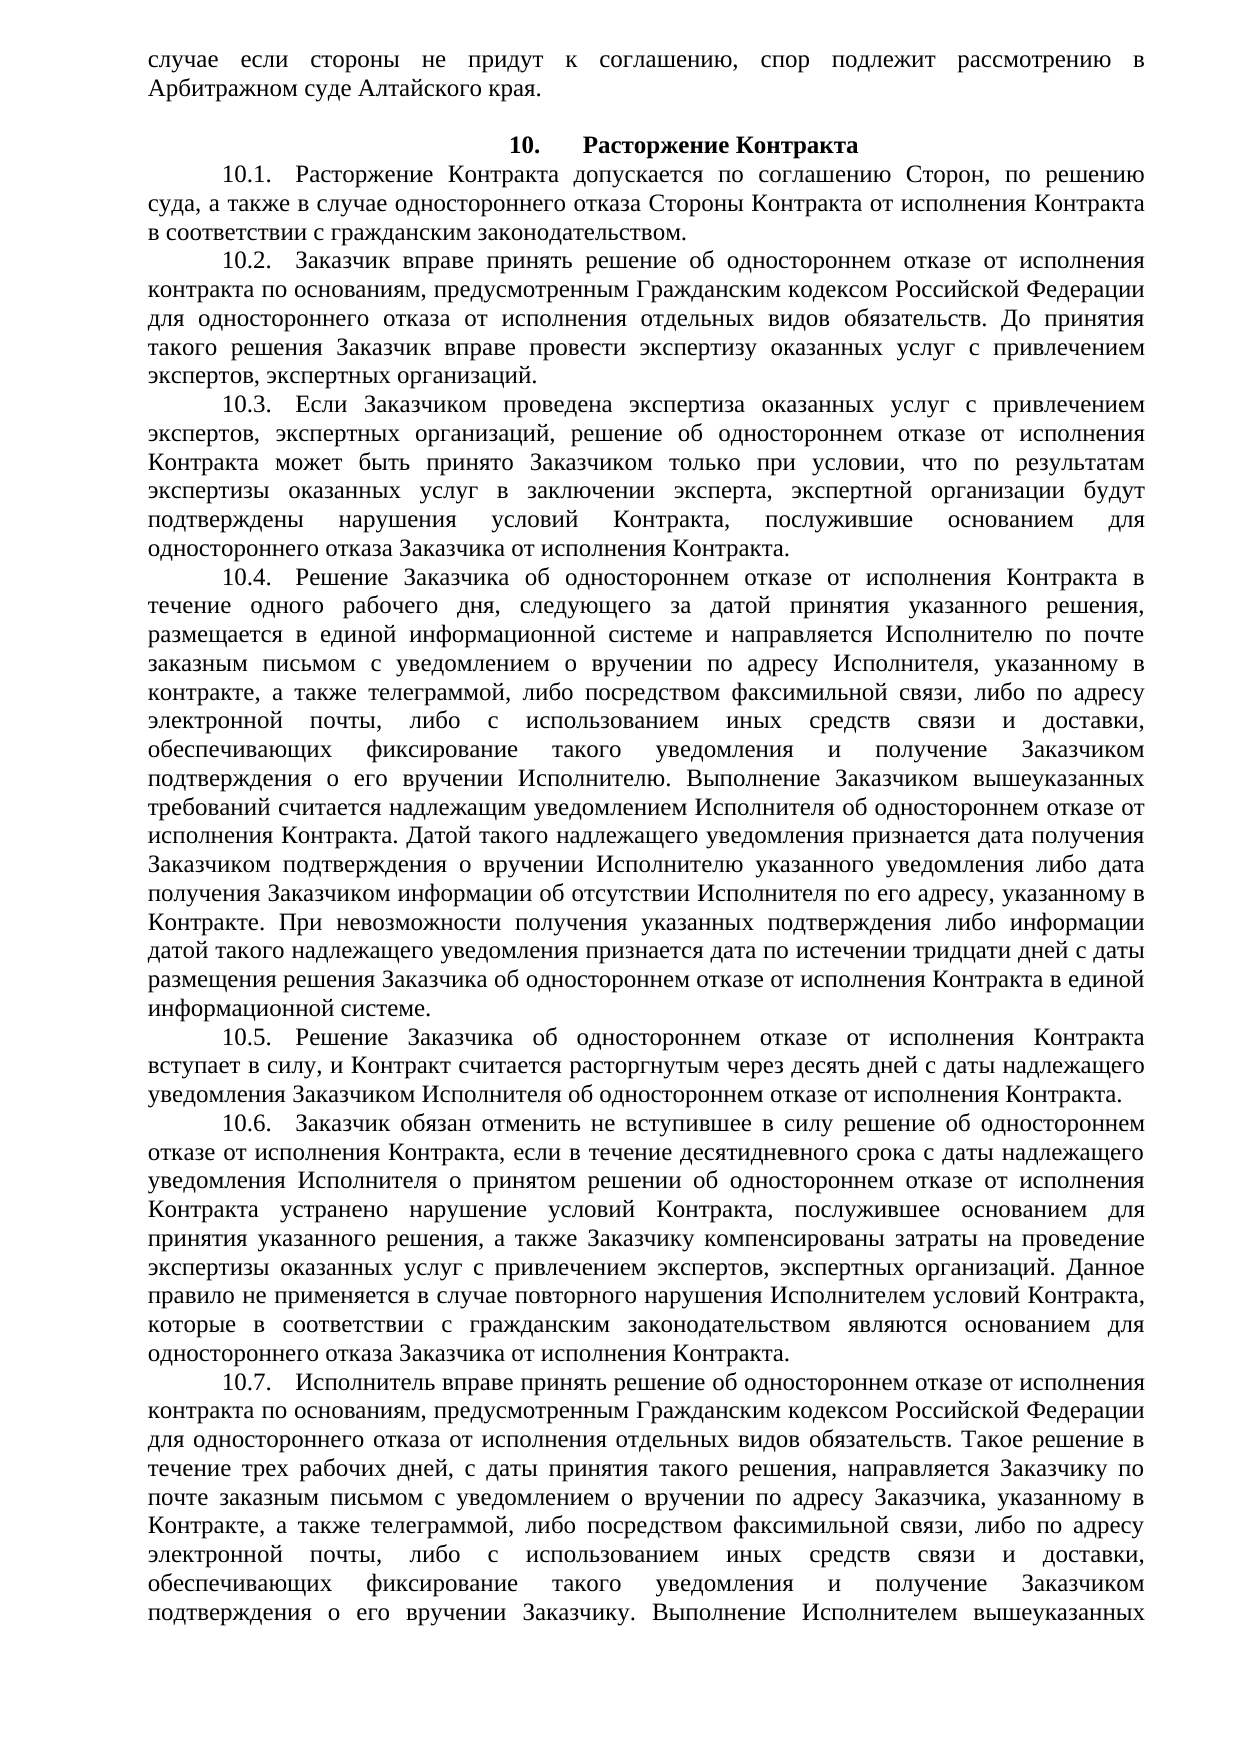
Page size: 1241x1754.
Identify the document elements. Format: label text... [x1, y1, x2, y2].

list Заказчик вправе принять решение об одностороннем отказе от исполнения контракта по основаниям, предусмотренным Гражданским кодексом Российской Федерации для одностороннего отказа от исполнения отдельных видов обязательств. До принятия такого решения Заказчик вправе провести экспертизу оказанных услуг с привлечением экспертов, экспертных организаций. [148, 246, 1146, 389]
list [148, 1367, 1146, 1626]
list Решение Заказчика об одностороннем отказе от исполнения Контракта вступает в силу, и Контракт считается расторгнутым через десять дней с даты надлежащего уведомления Заказчиком Исполнителя об одностороннем отказе от исполнения Контракта. [148, 1022, 1146, 1108]
list Заказчик обязан отменить не вступившее в силу решение об одностороннем отказе от исполнения Контракта, если в течение десятидневного срока с даты надлежащего уведомления Исполнителя о принятом решении об одностороннем отказе от исполнения Контракта устранено нарушение условий Контракта, послужившее основанием для принятия указанного решения, а также Заказчику компенсированы затраты на проведение экспертизы оказанных услуг с привлечением экспертов, экспертных организаций. Данное правило не применяется в случае повторного нарушения Исполнителем условий Контракта, которые в соответствии с гражданским законодательством являются основанием для одностороннего отказа Заказчика от исполнения Контракта. [148, 1108, 1146, 1367]
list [148, 44, 1146, 102]
list Если Заказчиком проведена экспертиза оказанных услуг с привлечением экспертов, экспертных организаций, решение об одностороннем отказе от исполнения Контракта может быть принято Заказчиком только при условии, что по результатам экспертизы оказанных услуг в заключении эксперта, экспертной организации будут подтверждены нарушения условий Контракта, послужившие основанием для одностороннего отказа Заказчика от исполнения Контракта. [148, 389, 1146, 562]
list Расторжение Контракта допускается по соглашению Сторон, по решению суда, а также в случае одностороннего отказа Стороны Контракта от исполнения Контракта в соответствии с гражданским законодательством. [148, 159, 1146, 246]
list Решение Заказчика об одностороннем отказе от исполнения Контракта в течение одного рабочего дня, следующего за датой принятия указанного решения, размещается в единой информационной системе и направляется Исполнителю по почте заказным письмом с уведомлением о вручении по адресу Исполнителя, указанному в контракте, а также телеграммой, либо посредством факсимильной связи, либо по адресу электронной почты, либо с использованием иных средств связи и доставки, обеспечивающих фиксирование такого уведомления и получение Заказчиком подтверждения о его вручении Исполнителю. Выполнение Заказчиком вышеуказанных требований считается надлежащим уведомлением Исполнителя об одностороннем отказе от исполнения Контракта. Датой такого надлежащего уведомления признается дата получения Заказчиком подтверждения о вручении Исполнителю указанного уведомления либо дата получения Заказчиком информации об отсутствии Исполнителя по его адресу, указанному в Контракте. При невозможности получения указанных подтверждения либо информации датой такого надлежащего уведомления признается дата по истечении тридцати дней с даты размещения решения Заказчика об одностороннем отказе от исполнения Контракта в единой информационной системе. [148, 562, 1146, 1022]
list Расторжение Контракта [148, 131, 1146, 159]
